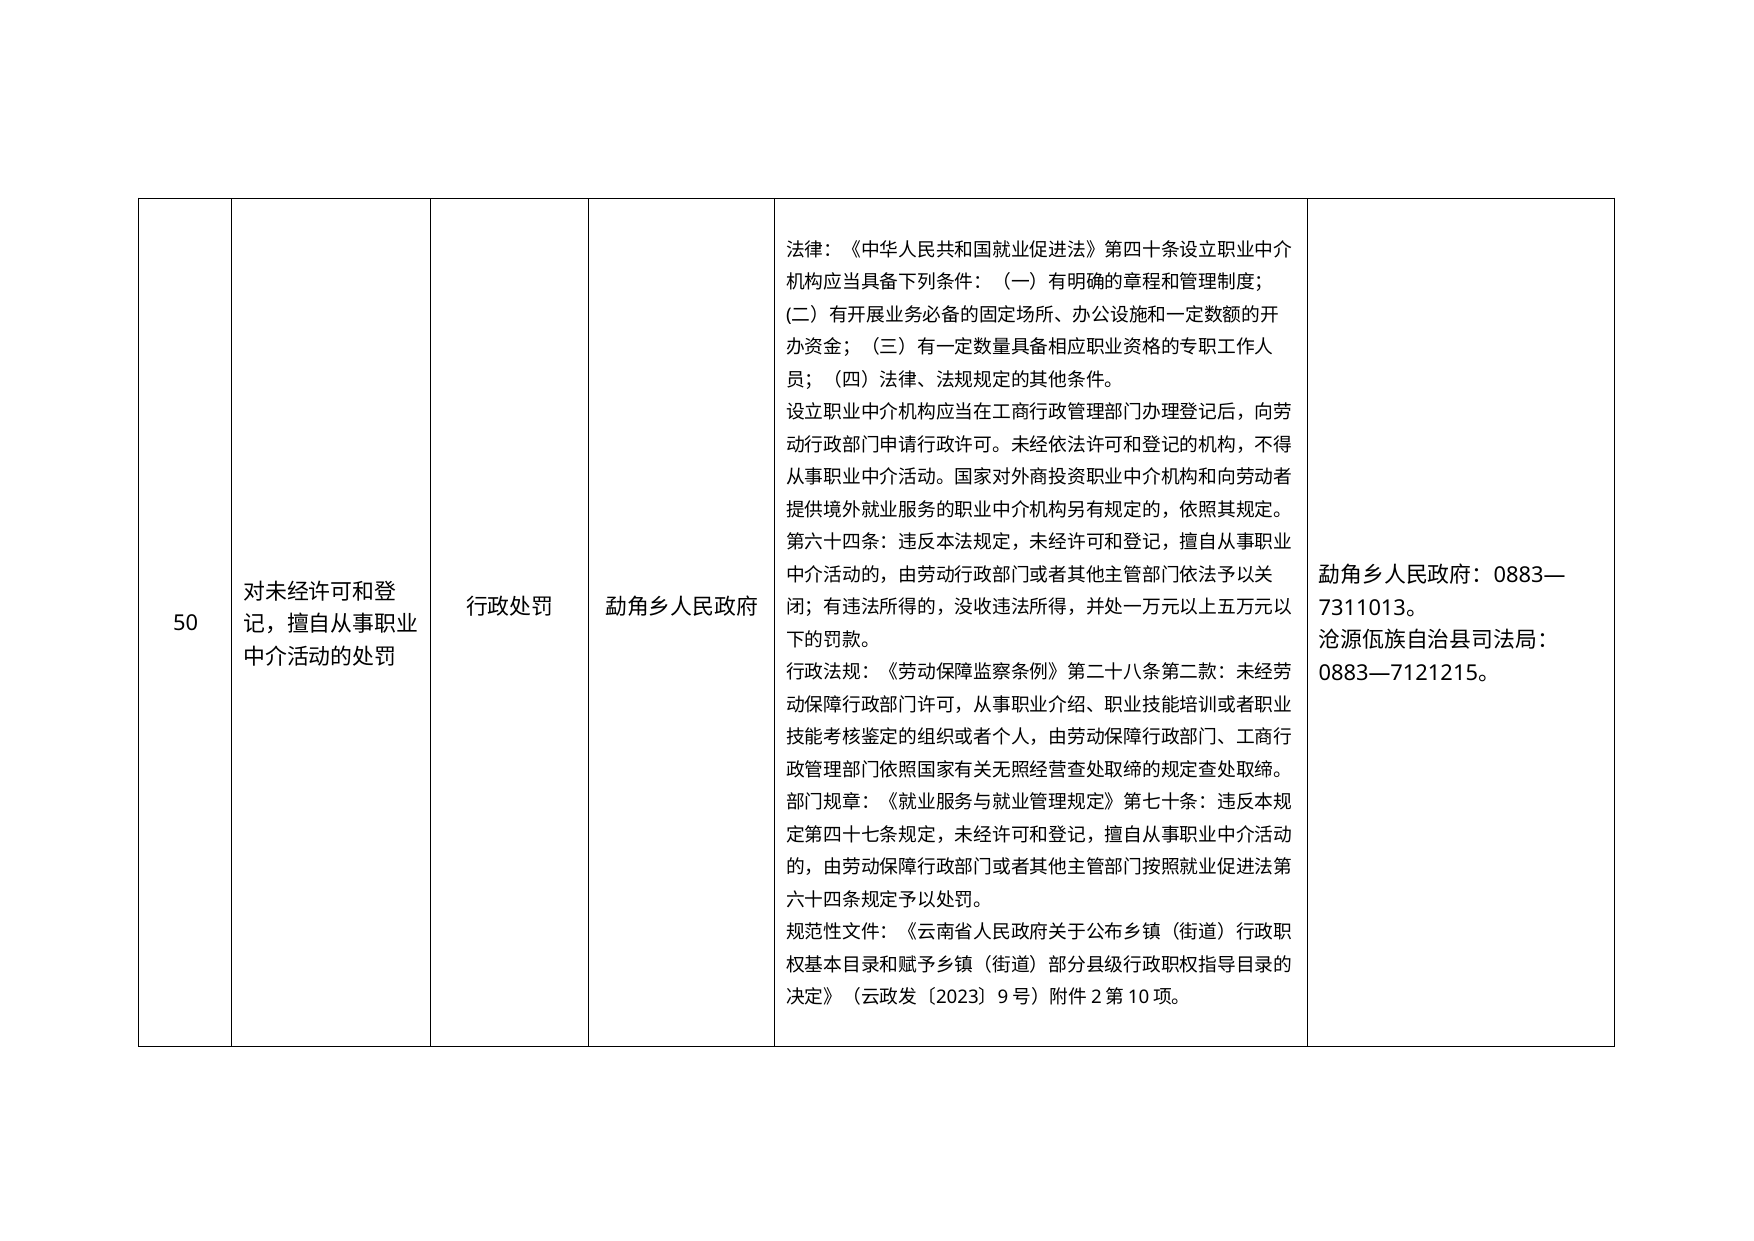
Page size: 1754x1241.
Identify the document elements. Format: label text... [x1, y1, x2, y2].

table_cell 勐角乡人民政府 [589, 199, 774, 1046]
table_cell 法律：《中华人民共和国就业促进法》第四十条设立职业中介机构应当具备下列条件：（一）有明确的章程和管理制度；(二）有开展业务必备的固定场所、办公设施和一定数额的开办资金；（三）有一定数量具备相应职业资格的专职工作人员；（四）法律、法规规定的其他条件。 设立职业中介机构应当在工商行政管理部门办理登记后，向劳动行政部门申请行政许可。未经依法许可和登记的机构，不得从事职业中介活动。国家对外商投资职业中介机构和向劳动者提供境外就业服务的职业中介机构另有规定的，依照其规定。 第六十四条：违反本法规定，未经许可和登记，擅自从事职业中介活动的，由劳动行政部门或者其他主管部门依法予以关闭；有违法所得的，没收违法所得，并处一万元以上五万元以下的罚款。 行政法规：《劳动保障监察条例》第二十八条第二款：未经劳动保障行政部门许可，从事职业介绍、职业技能培训或者职业技能考核鉴定的组织或者个人，由劳动保障行政部门、工商行政管理部门依照国家有关无照经营查处取缔的规定查处取缔。 部门规章：《就业服务与就业管理规定》第七十条：违反本规定第四十七条规定，未经许可和登记，擅自从事职业中介活动的，由劳动保障行政部门或者其他主管部门按照就业促进法第六十四条规定予以处罚。 规范性文件：《云南省人民政府关于公布乡镇（街道）行政职权基本目录和赋予乡镇（街道）部分县级行政职权指导目录的决定》（云政发〔2023〕9号）附件2第10项。 [775, 199, 1307, 1046]
table_cell 50 [139, 199, 231, 1046]
table_cell 行政处罚 [431, 199, 588, 1046]
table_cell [1308, 199, 1614, 1046]
table_cell 对未经许可和登记，擅自从事职业中介活动的处罚 [232, 199, 430, 1046]
